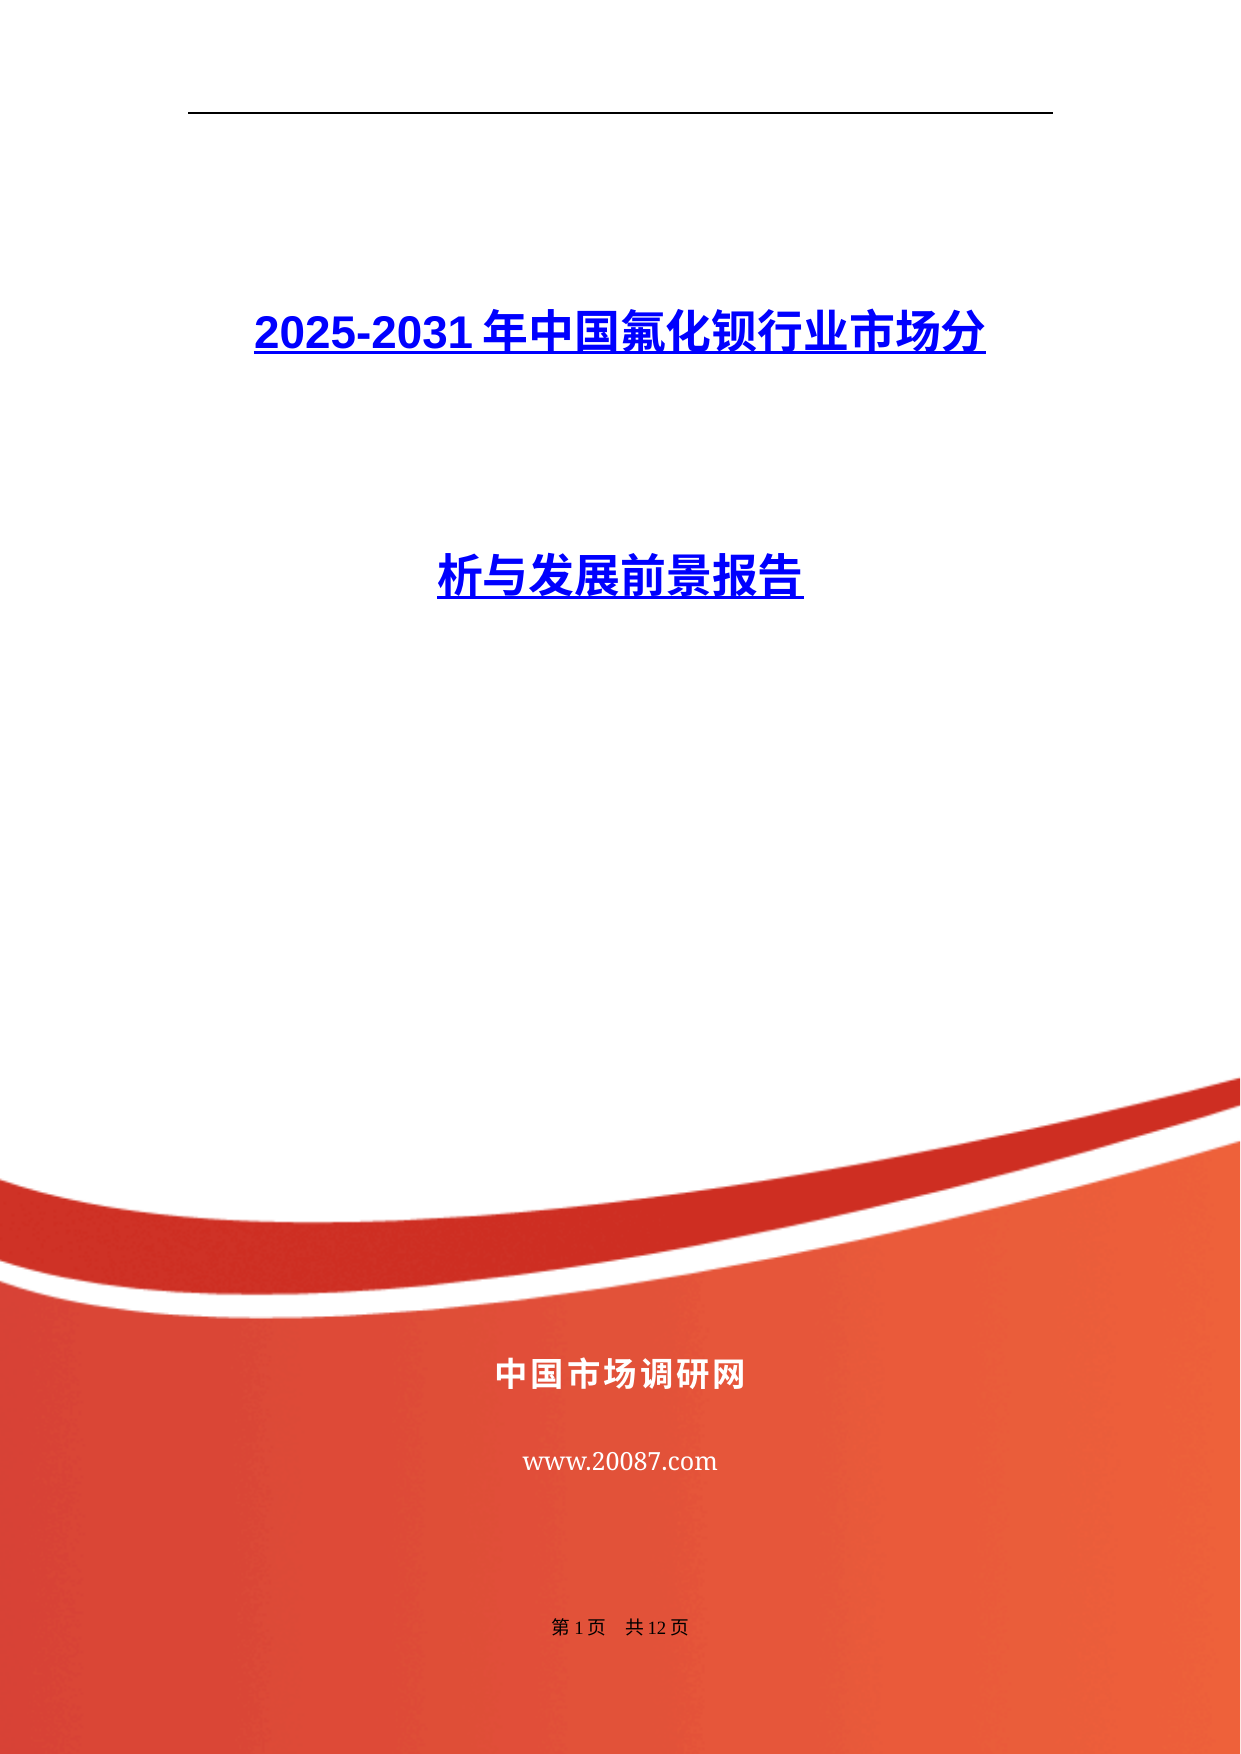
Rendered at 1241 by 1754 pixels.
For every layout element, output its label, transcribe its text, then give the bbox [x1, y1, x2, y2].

picture [0, 1006, 1241, 1754]
text www.20087.com [187, 1428, 1053, 1493]
table_header 2025-2031年中国氟化钡行业市场分析与发展前景报告 [188, 207, 1053, 773]
subtitle 中国市场调研网 [187, 1339, 1053, 1404]
